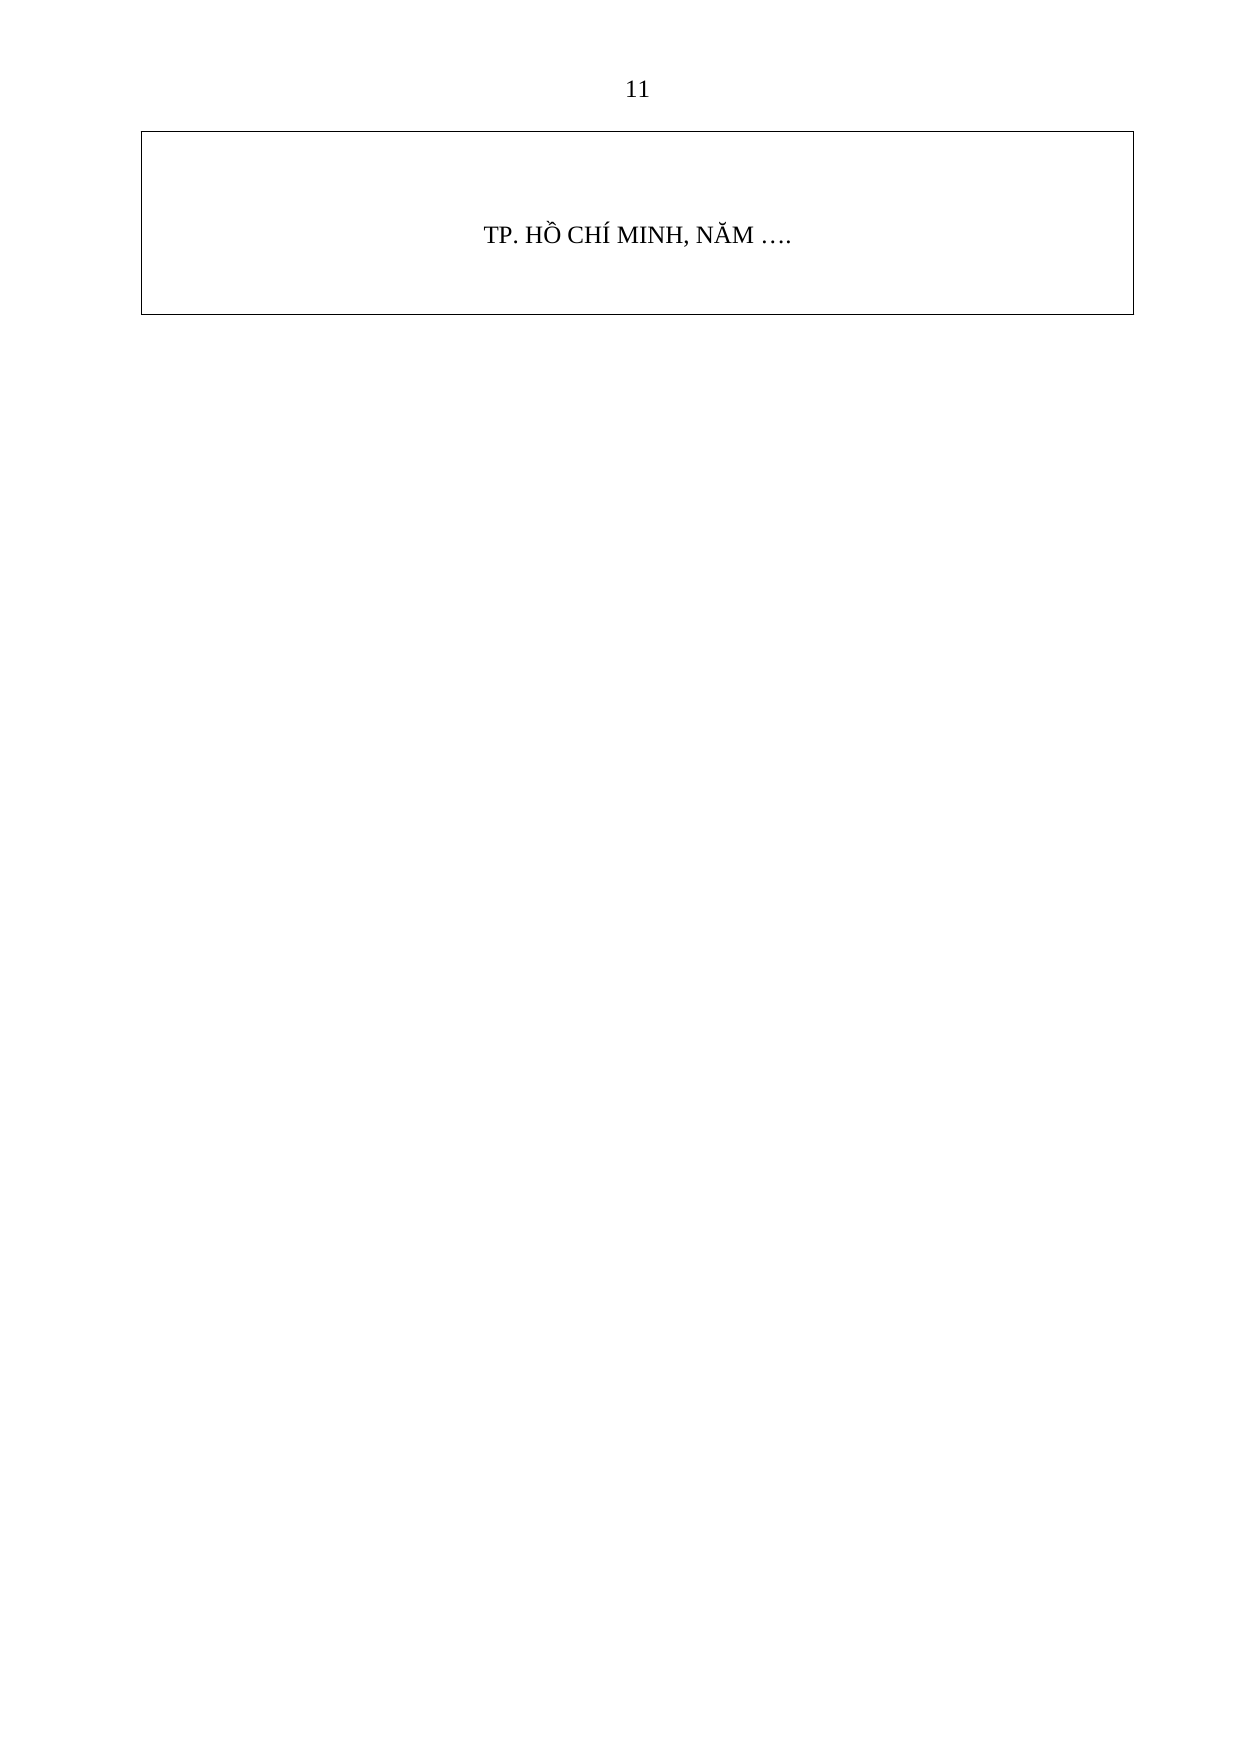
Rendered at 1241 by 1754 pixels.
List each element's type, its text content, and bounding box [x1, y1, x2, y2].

text TP. HỒ CHÍ MINH, NĂM …. [142, 217, 1133, 314]
